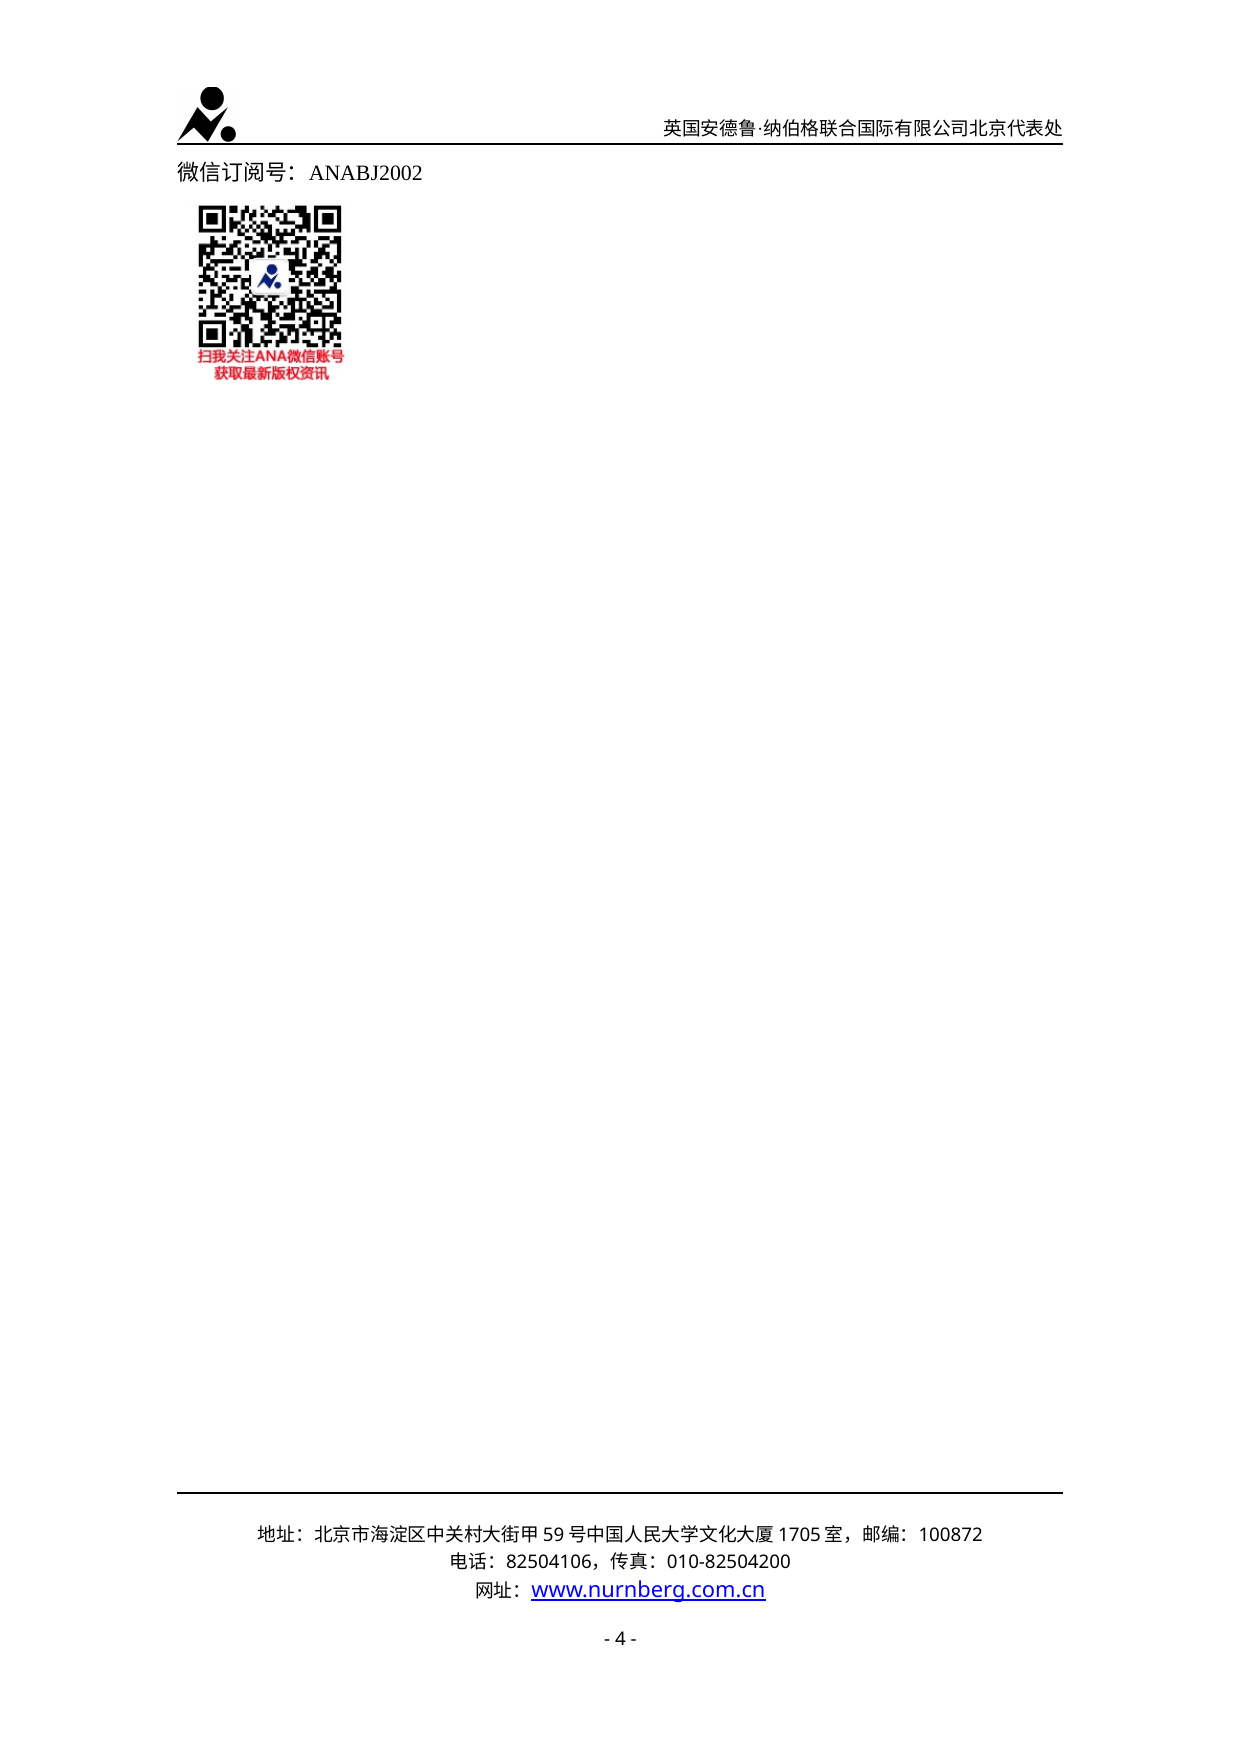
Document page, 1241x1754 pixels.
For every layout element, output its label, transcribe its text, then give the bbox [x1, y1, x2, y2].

picture [177, 87, 236, 142]
text 微信订阅号：ANABJ2002 [177, 155, 1063, 187]
picture [181, 191, 360, 385]
